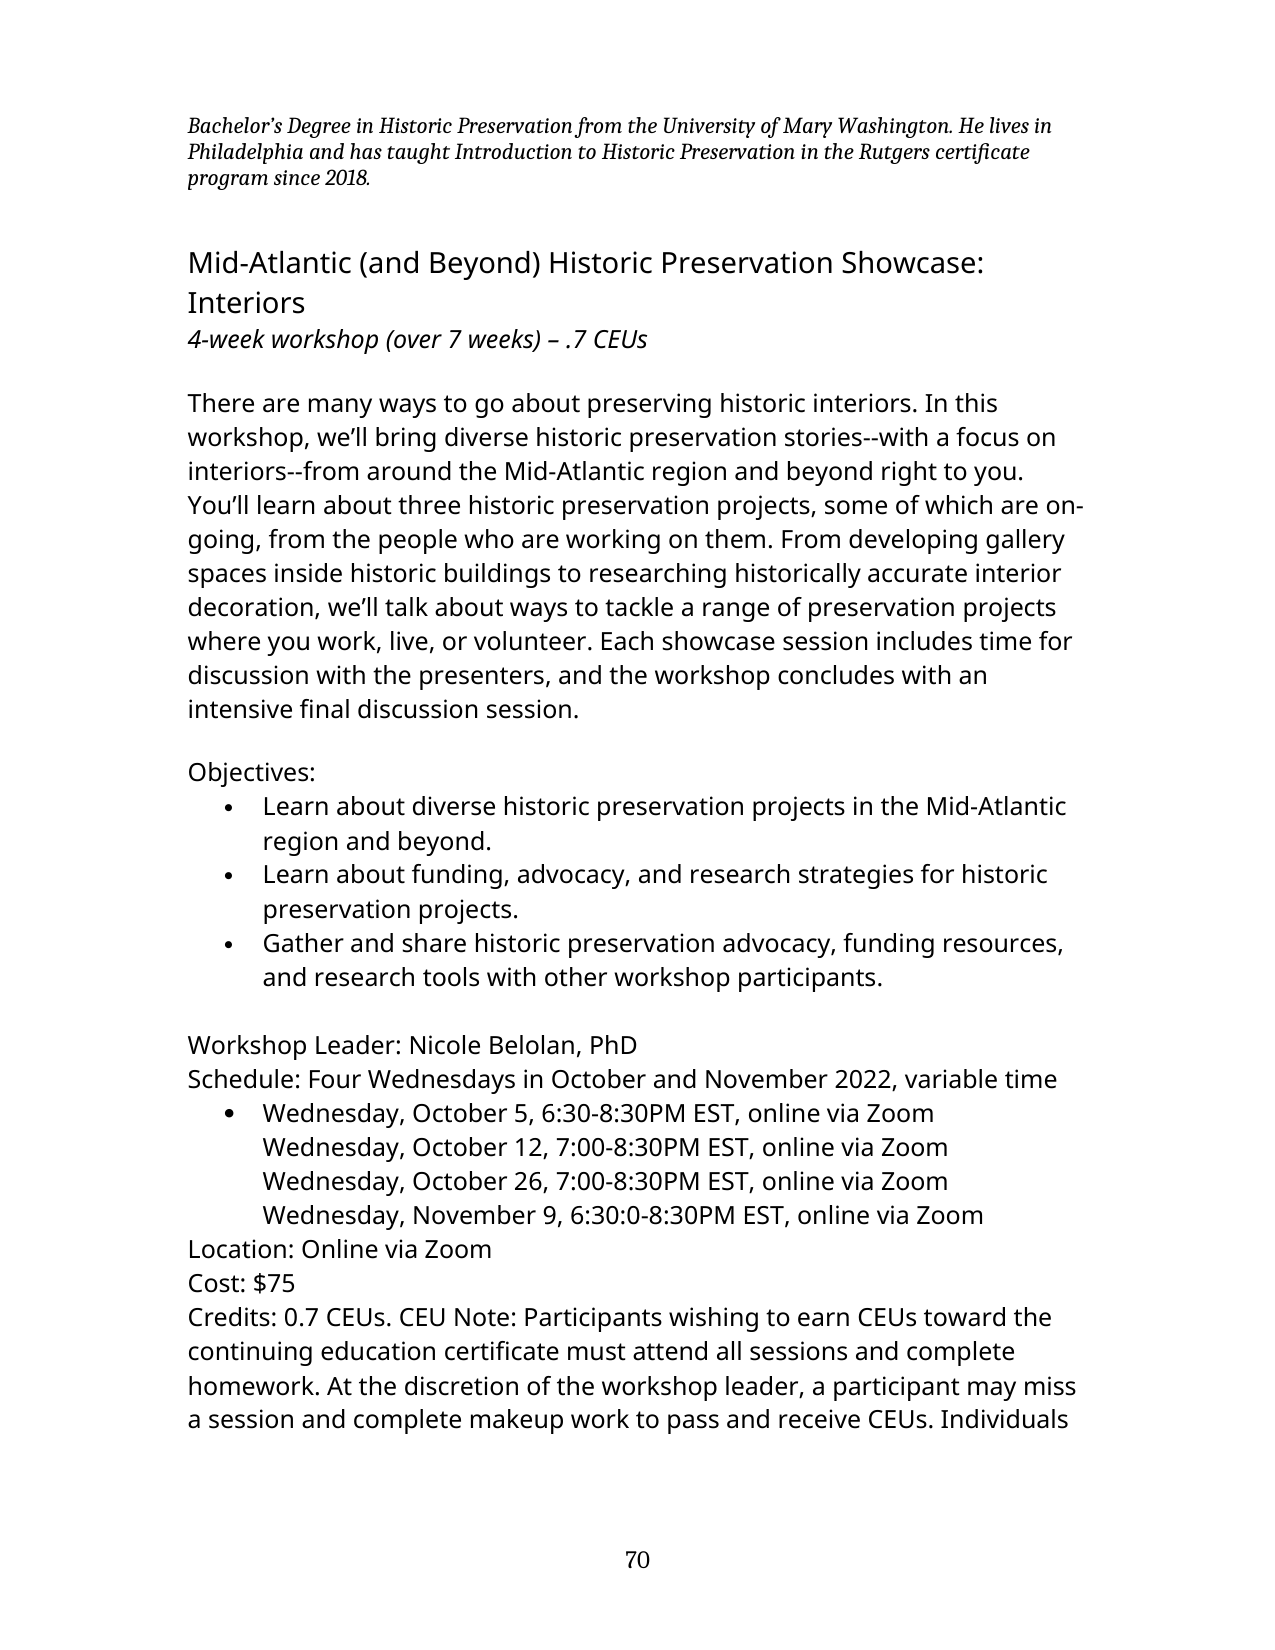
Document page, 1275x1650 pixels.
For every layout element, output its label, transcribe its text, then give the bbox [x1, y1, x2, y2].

text Schedule: Four Wednesdays in October and November 2022, variable time [187, 1062, 1087, 1096]
text Workshop Leader: Nicole Belolan, PhD [187, 1027, 1087, 1062]
text Location: Online via Zoom [187, 1232, 1087, 1266]
list Learn about diverse historic preservation projects in the Mid-Atlantic region and beyond. [225, 789, 1087, 857]
text Mid-Atlantic (and Beyond) Historic Preservation Showcase: Interiors [187, 243, 1087, 322]
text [187, 1300, 1087, 1436]
list Wednesday, October 5, 6:30-8:30PM EST, online via Zoom Wednesday, October 12, 7:00-8:30PM EST, online via Zoom Wednesday, October 26, 7:00-8:30PM EST, online via Zoom Wednesday, November 9, 6:30:0-8:30PM EST, online via Zoom [225, 1096, 1087, 1232]
text There are many ways to go about preserving historic interiors. In this workshop, we’ll bring diverse historic preservation stories--with a focus on interiors--from around the Mid-Atlantic region and beyond right to you. You’ll learn about three historic preservation projects, some of which are on-going, from the people who are working on them. From developing gallery spaces inside historic buildings to researching historically accurate interior decoration, we’ll talk about ways to tackle a range of preservation projects where you work, live, or volunteer. Each showcase session includes time for discussion with the presenters, and the workshop concludes with an intensive final discussion session. [187, 385, 1087, 726]
text Cost: $75 [187, 1266, 1087, 1300]
text Objectives: [187, 755, 1087, 789]
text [187, 112, 1087, 192]
list Gather and share historic preservation advocacy, funding resources, and research tools with other workshop participants. [225, 925, 1087, 993]
list Learn about funding, advocacy, and research strategies for historic preservation projects. [225, 857, 1087, 925]
text 4-week workshop (over 7 weeks) – .7 CEUs [187, 322, 1087, 356]
